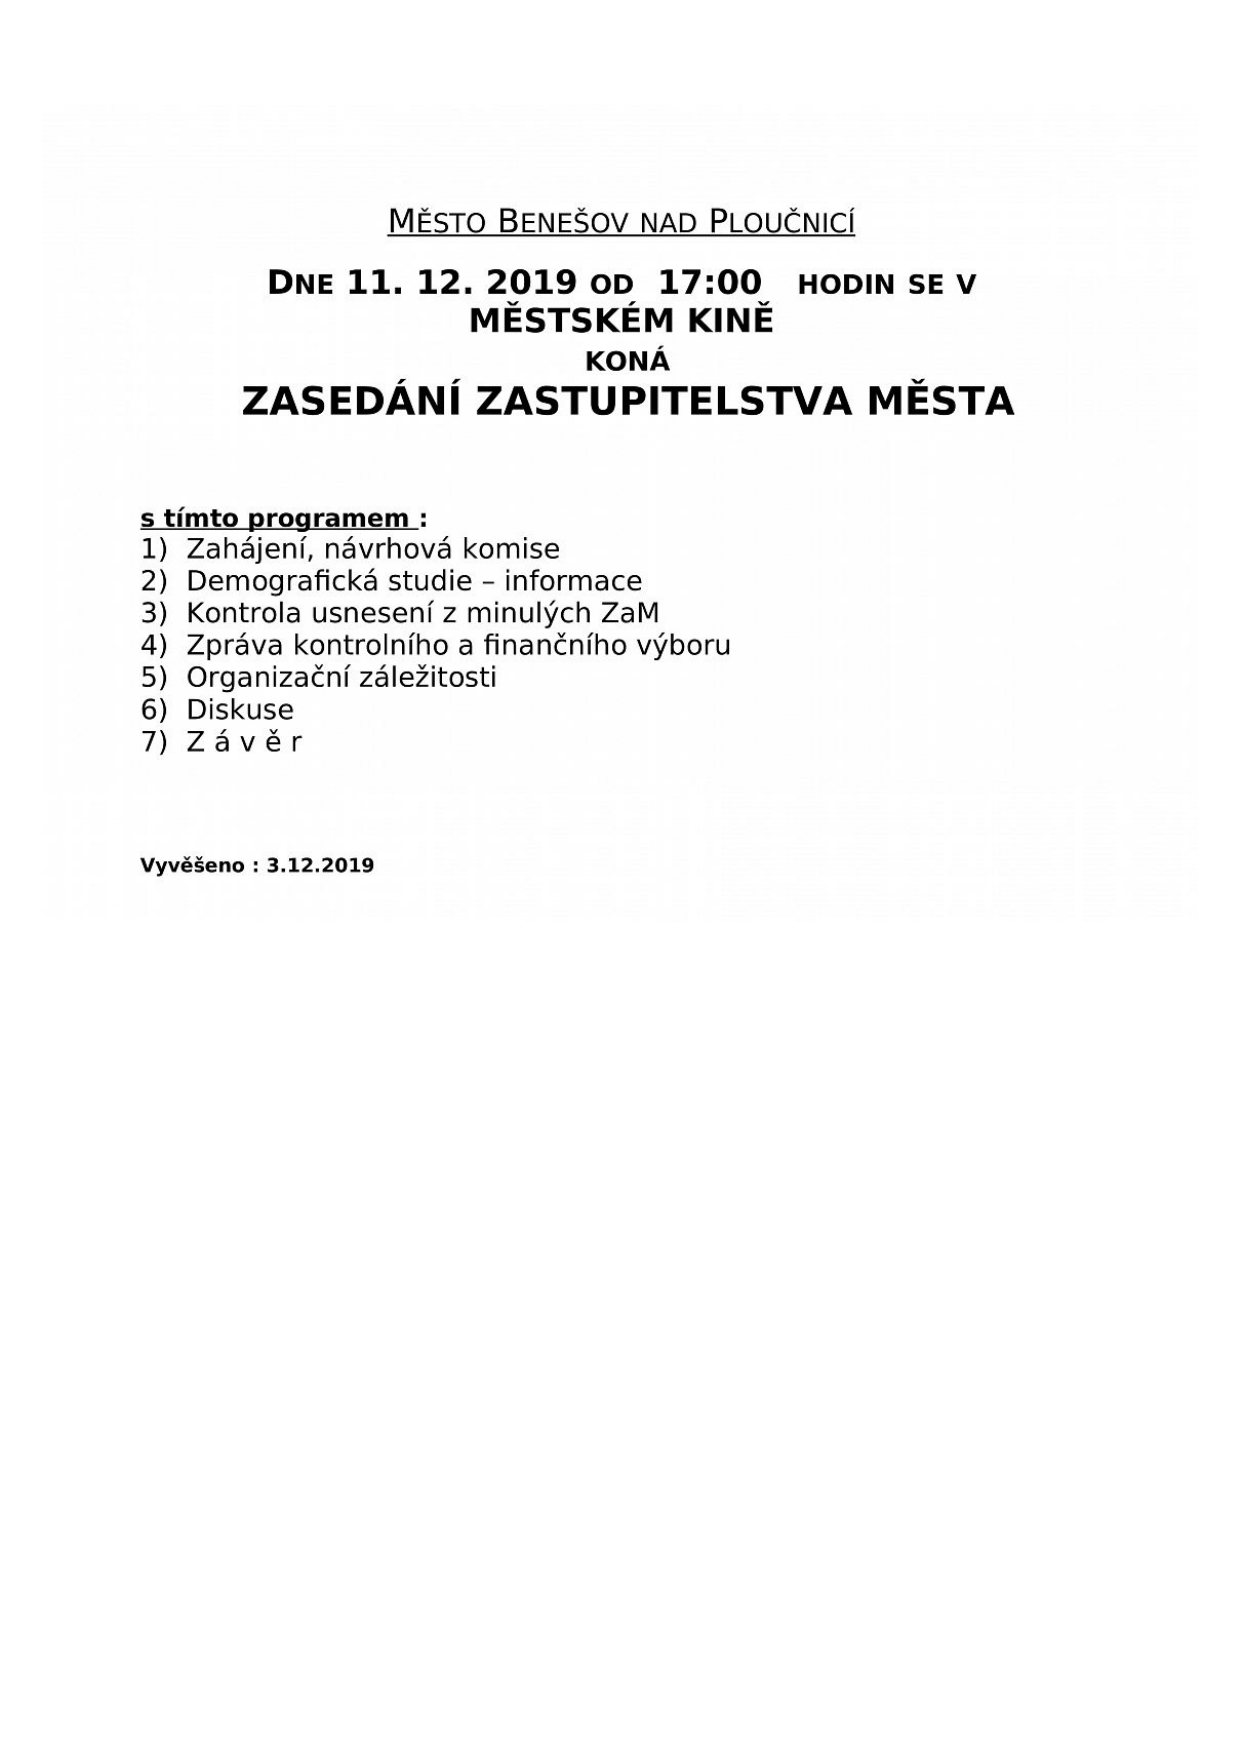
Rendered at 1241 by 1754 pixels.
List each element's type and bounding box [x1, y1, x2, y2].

picture [41, 104, 1197, 920]
